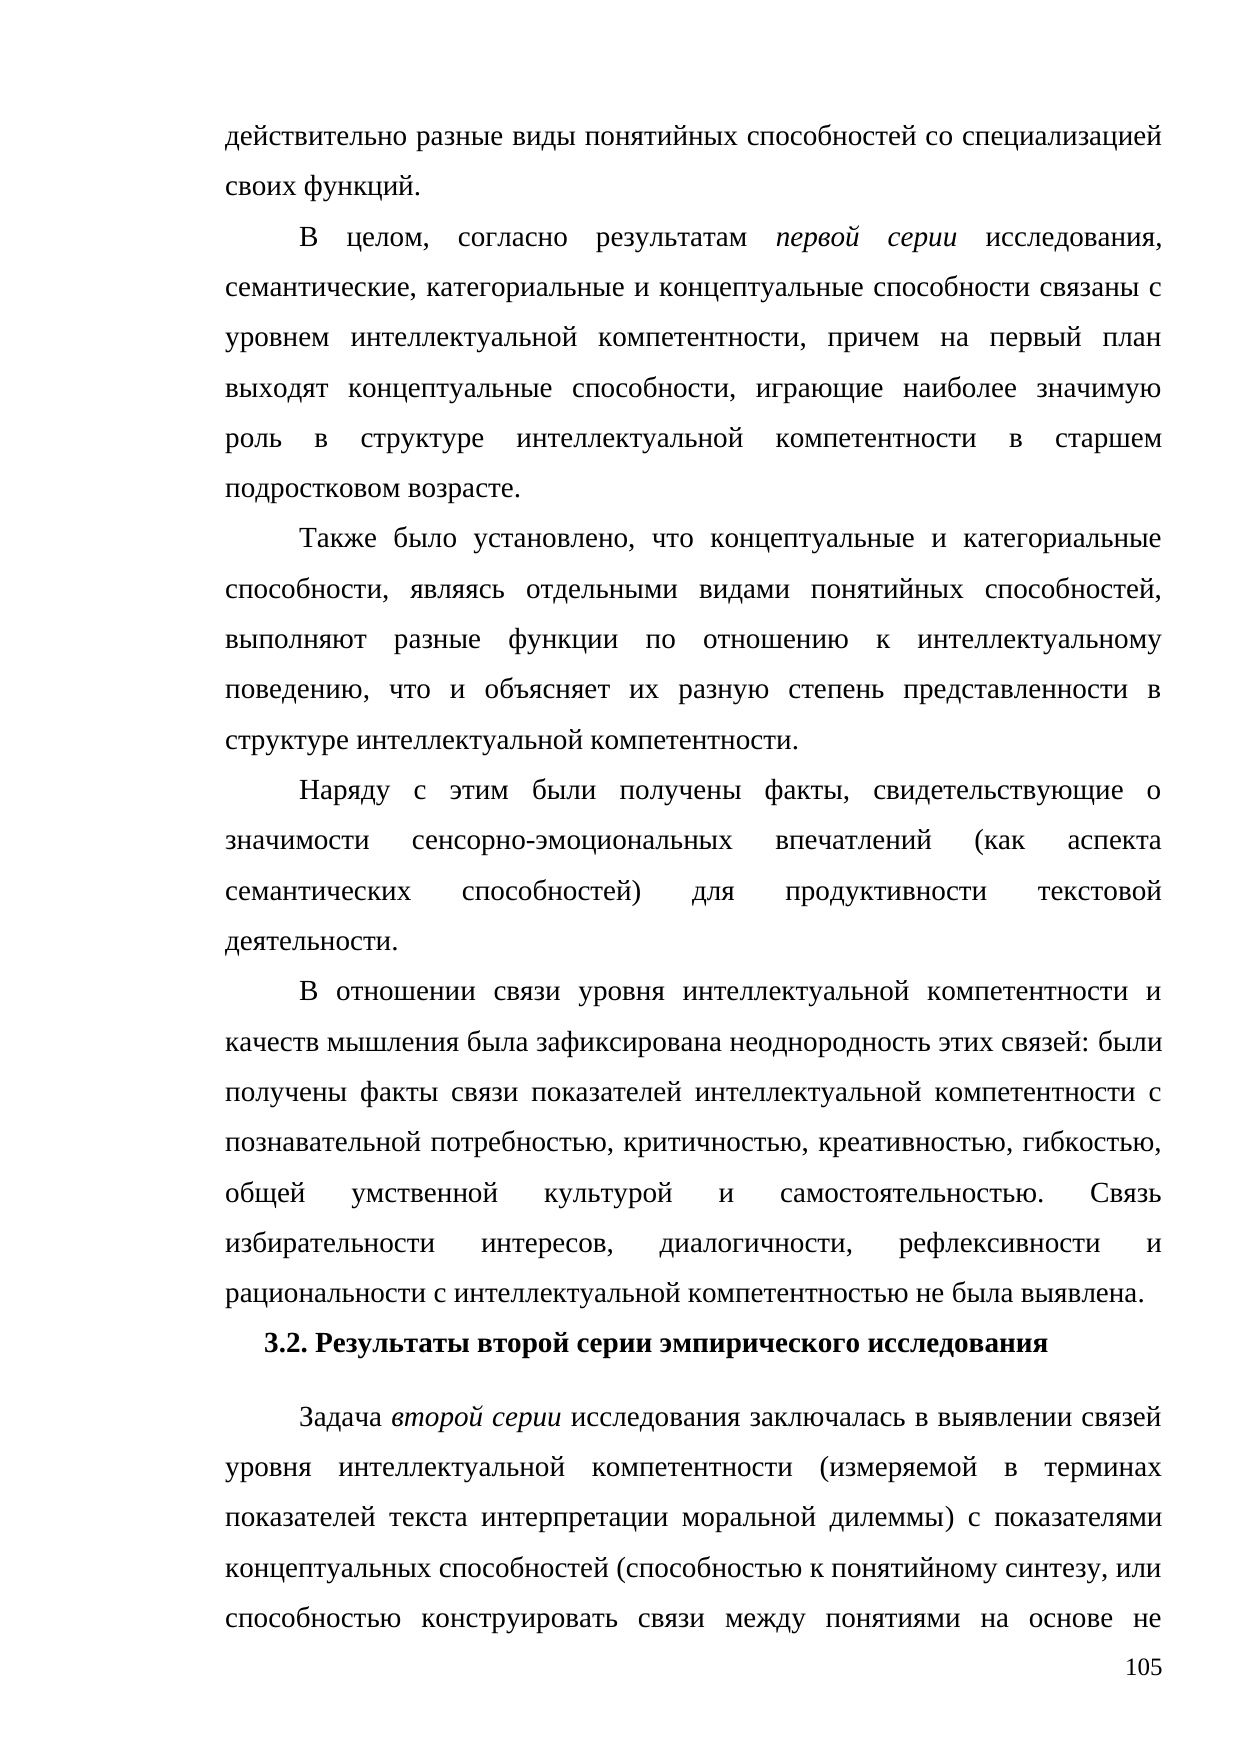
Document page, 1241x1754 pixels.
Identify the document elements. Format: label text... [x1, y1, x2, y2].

text Также было установлено, что концептуальные и категориальные способности, являясь отдельными видами понятийных способностей, выполняют разные функции по отношению к интеллектуальному поведению, что и объясняет их разную степень представленности в структуре интеллектуальной компетентности. [225, 521, 1162, 755]
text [225, 1399, 1162, 1634]
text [225, 118, 1162, 202]
text Наряду с этим были получены факты, свидетельствующие о значимости сенсорно-эмоциональных впечатлений (как аспекта семантических способностей) для продуктивности текстовой деятельности. [225, 772, 1162, 957]
text В целом, согласно результатам первой серии исследования, семантические, категориальные и концептуальные способности связаны с уровнем интеллектуальной компетентности, причем на первый план выходят концептуальные способности, играющие наиболее значимую роль в структуре интеллектуальной компетентности в старшем подростковом возрасте. [225, 219, 1162, 504]
subtitle 3.2. Результаты второй серии эмпирического исследования [150, 1326, 1162, 1359]
text В отношении связи уровня интеллектуальной компетентности и качеств мышления была зафиксирована неоднородность этих связей: были получены факты связи показателей интеллектуальной компетентности с познавательной потребностью, критичностью, креативностью, гибкостью, общей умственной культурой и самостоятельностью. Связь избирательности интересов, диалогичности, рефлексивности и рациональности с интеллектуальной компетентностью не была выявлена. [225, 973, 1162, 1309]
